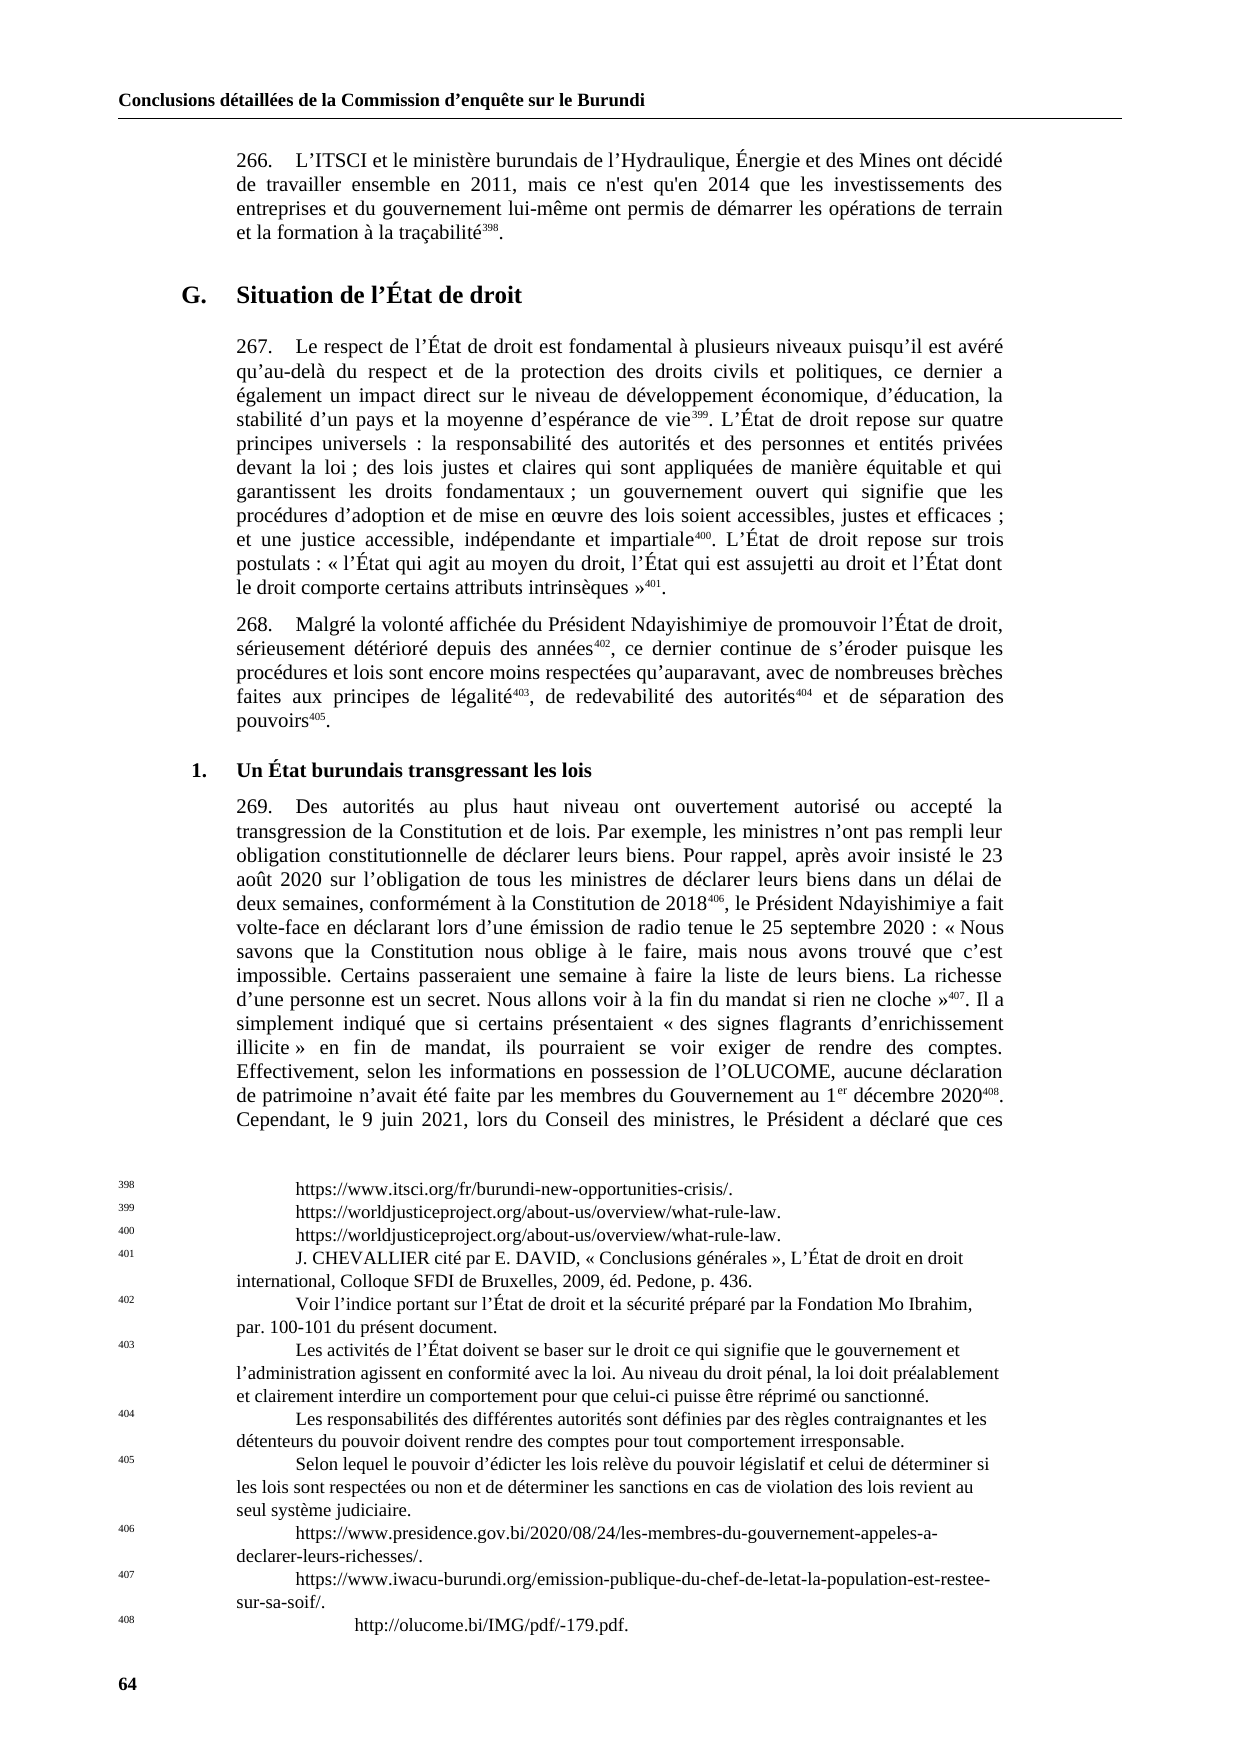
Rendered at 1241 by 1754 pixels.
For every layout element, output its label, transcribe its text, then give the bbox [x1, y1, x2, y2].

text 266. L’ITSCI et le ministère burundais de l’Hydraulique, Énergie et des Mines ont décidé de travailler ensemble en 2011, mais ce n'est qu'en 2014 que les investissements des entreprises et du gouvernement lui-même ont permis de démarrer les opérations de terrain et la formation à la traçabilité. [236, 148, 1004, 244]
text 268. Malgré la volonté affichée du Président Ndayishimiye de promouvoir l’État de droit, sérieusement détérioré depuis des années, ce dernier continue de s’éroder puisque les procédures et lois sont encore moins respectées qu’auparavant, avec de nombreuses brèches faites aux principes de légalité, de redevabilité des autorités et de séparation des pouvoirs. [236, 612, 1004, 732]
text G. Situation de l’État de droit [118, 281, 1004, 309]
text 269. Des autorités au plus haut niveau ont ouvertement autorisé ou accepté la transgression de la Constitution et de lois. Par exemple, les ministres n’ont pas rempli leur obligation constitutionnelle de déclarer leurs biens. Pour rappel, après avoir insisté le 23 août 2020 sur l’obligation de tous les ministres de déclarer leurs biens dans un délai de deux semaines, conformément à la Constitution de 2018, le Président Ndayishimiye a fait volte-face en déclarant lors d’une émission de radio tenue le 25 septembre 2020 : « Nous savons que la Constitution nous oblige à le faire, mais nous avons trouvé que c’est impossible. Certains passeraient une semaine à faire la liste de leurs biens. La richesse d’une personne est un secret. Nous allons voir à la fin du mandat si rien ne cloche ». Il a simplement indiqué que si certains présentaient « des signes flagrants d’enrichissement illicite » en fin de mandat, ils pourraient se voir exiger de rendre des comptes. Effectivement, selon les informations en possession de l’OLUCOME, aucune déclaration de patrimoine n’avait été faite par les membres du Gouvernement au 1er décembre 2020. Cependant, le 9 juin 2021, lors du Conseil des ministres, le Président a déclaré que ces déclarations pouvaient être remplies puisque les formulaires étaient désormais disponibles, mais il n’y a pas encore de confirmation que des ministres aient bien rempli leur déclaration. [236, 794, 1004, 1131]
text 267. Le respect de l’État de droit est fondamental à plusieurs niveaux puisqu’il est avéré qu’au-delà du respect et de la protection des droits civils et politiques, ce dernier a également un impact direct sur le niveau de développement économique, d’éducation, la stabilité d’un pays et la moyenne d’espérance de vie. L’État de droit repose sur quatre principes universels : la responsabilité des autorités et des personnes et entités privées devant la loi ; des lois justes et claires qui sont appliquées de manière équitable et qui garantissent les droits fondamentaux ; un gouvernement ouvert qui signifie que les procédures d’adoption et de mise en œuvre des lois soient accessibles, justes et efficaces ; et une justice accessible, indépendante et impartiale. L’État de droit repose sur trois postulats : « l’État qui agit au moyen du droit, l’État qui est assujetti au droit et l’État dont le droit comporte certains attributs intrinsèques ». [236, 334, 1004, 599]
text 1. Un État burundais transgressant les lois [118, 757, 1004, 782]
